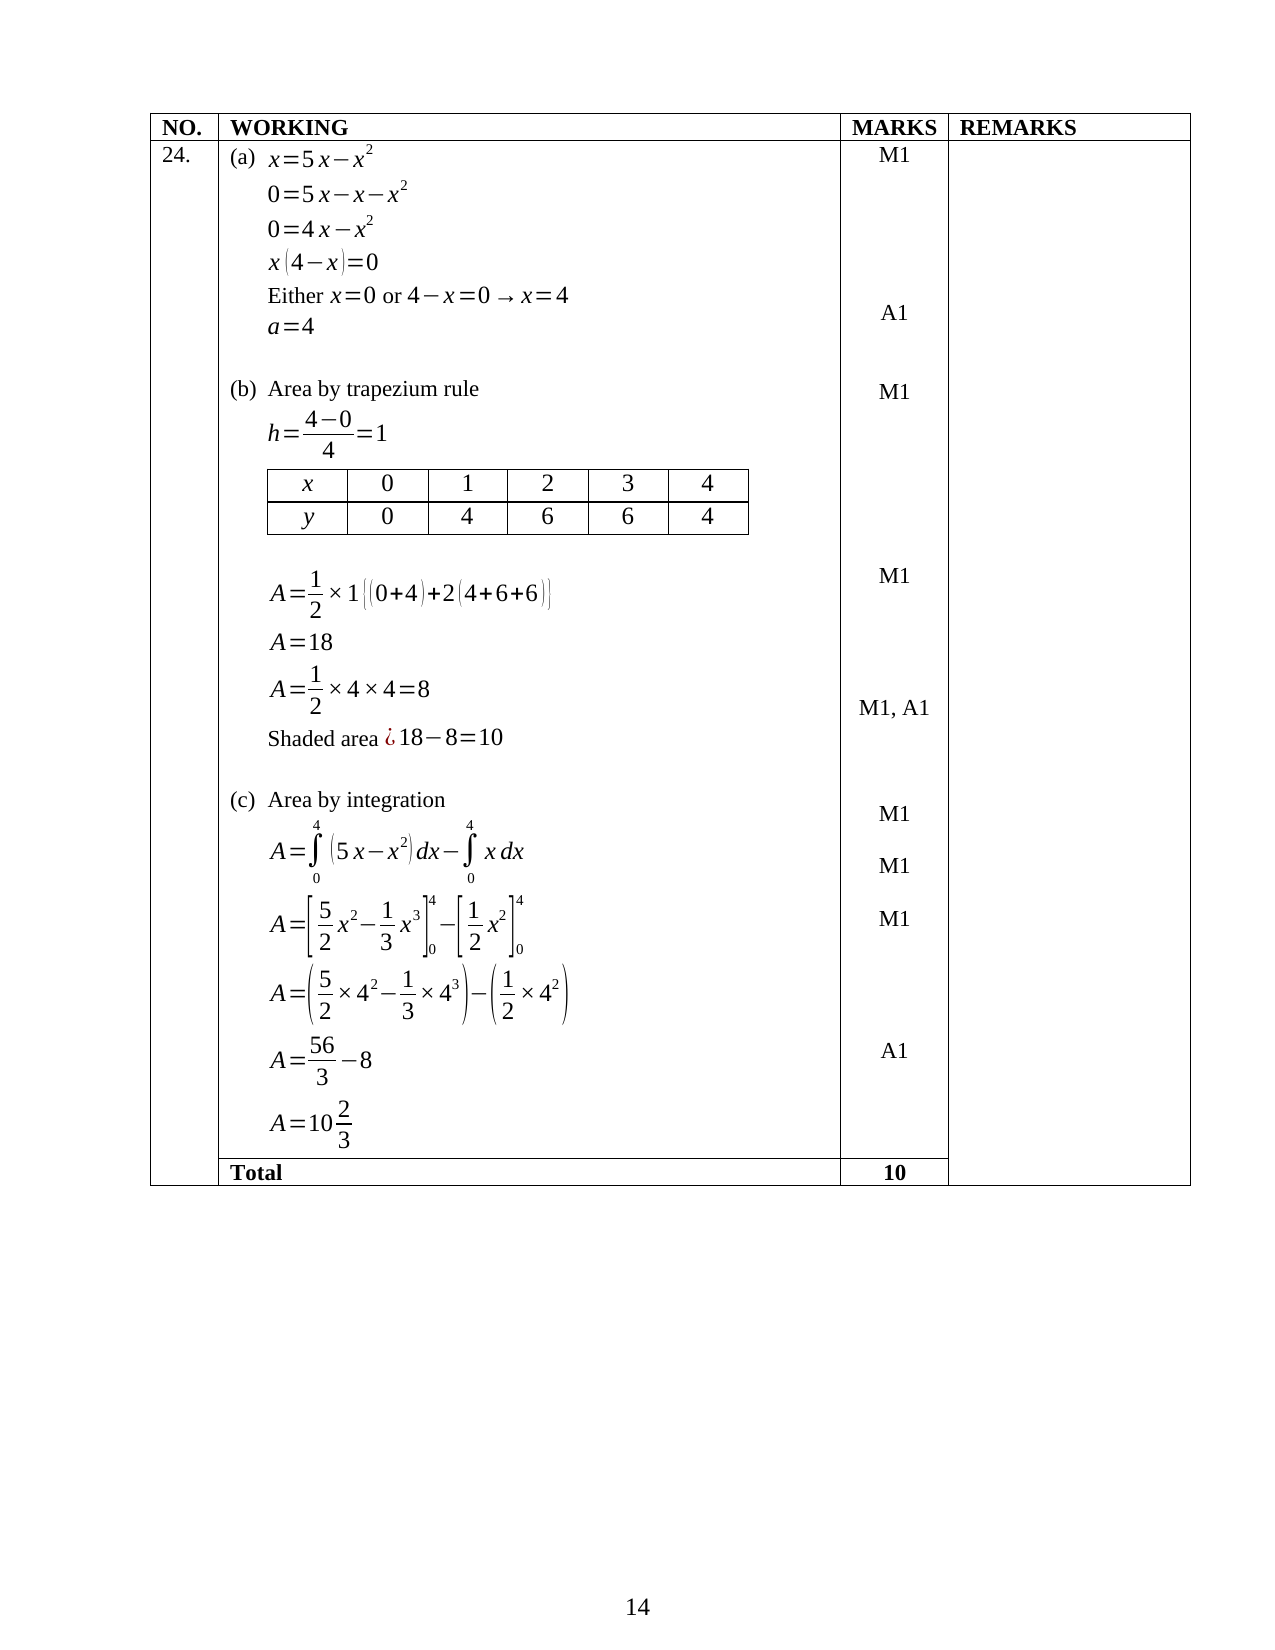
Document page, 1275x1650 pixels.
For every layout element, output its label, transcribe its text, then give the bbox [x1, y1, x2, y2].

table_header MARKS [841, 114, 948, 140]
table_cell M1 A1 M1 M1 M1, A1 M1 M1 M1 A1 [841, 141, 948, 1158]
table_header REMARKS [949, 114, 1190, 140]
table_cell Total [219, 1159, 840, 1185]
table_header NO. [151, 114, 218, 140]
table_cell Either or Area by trapezium rule Shaded area Area by integration [219, 141, 840, 1158]
table_cell [949, 141, 1190, 1185]
table_cell [151, 141, 218, 1185]
table_cell 10 [841, 1159, 948, 1185]
table_header WORKING [219, 114, 840, 140]
